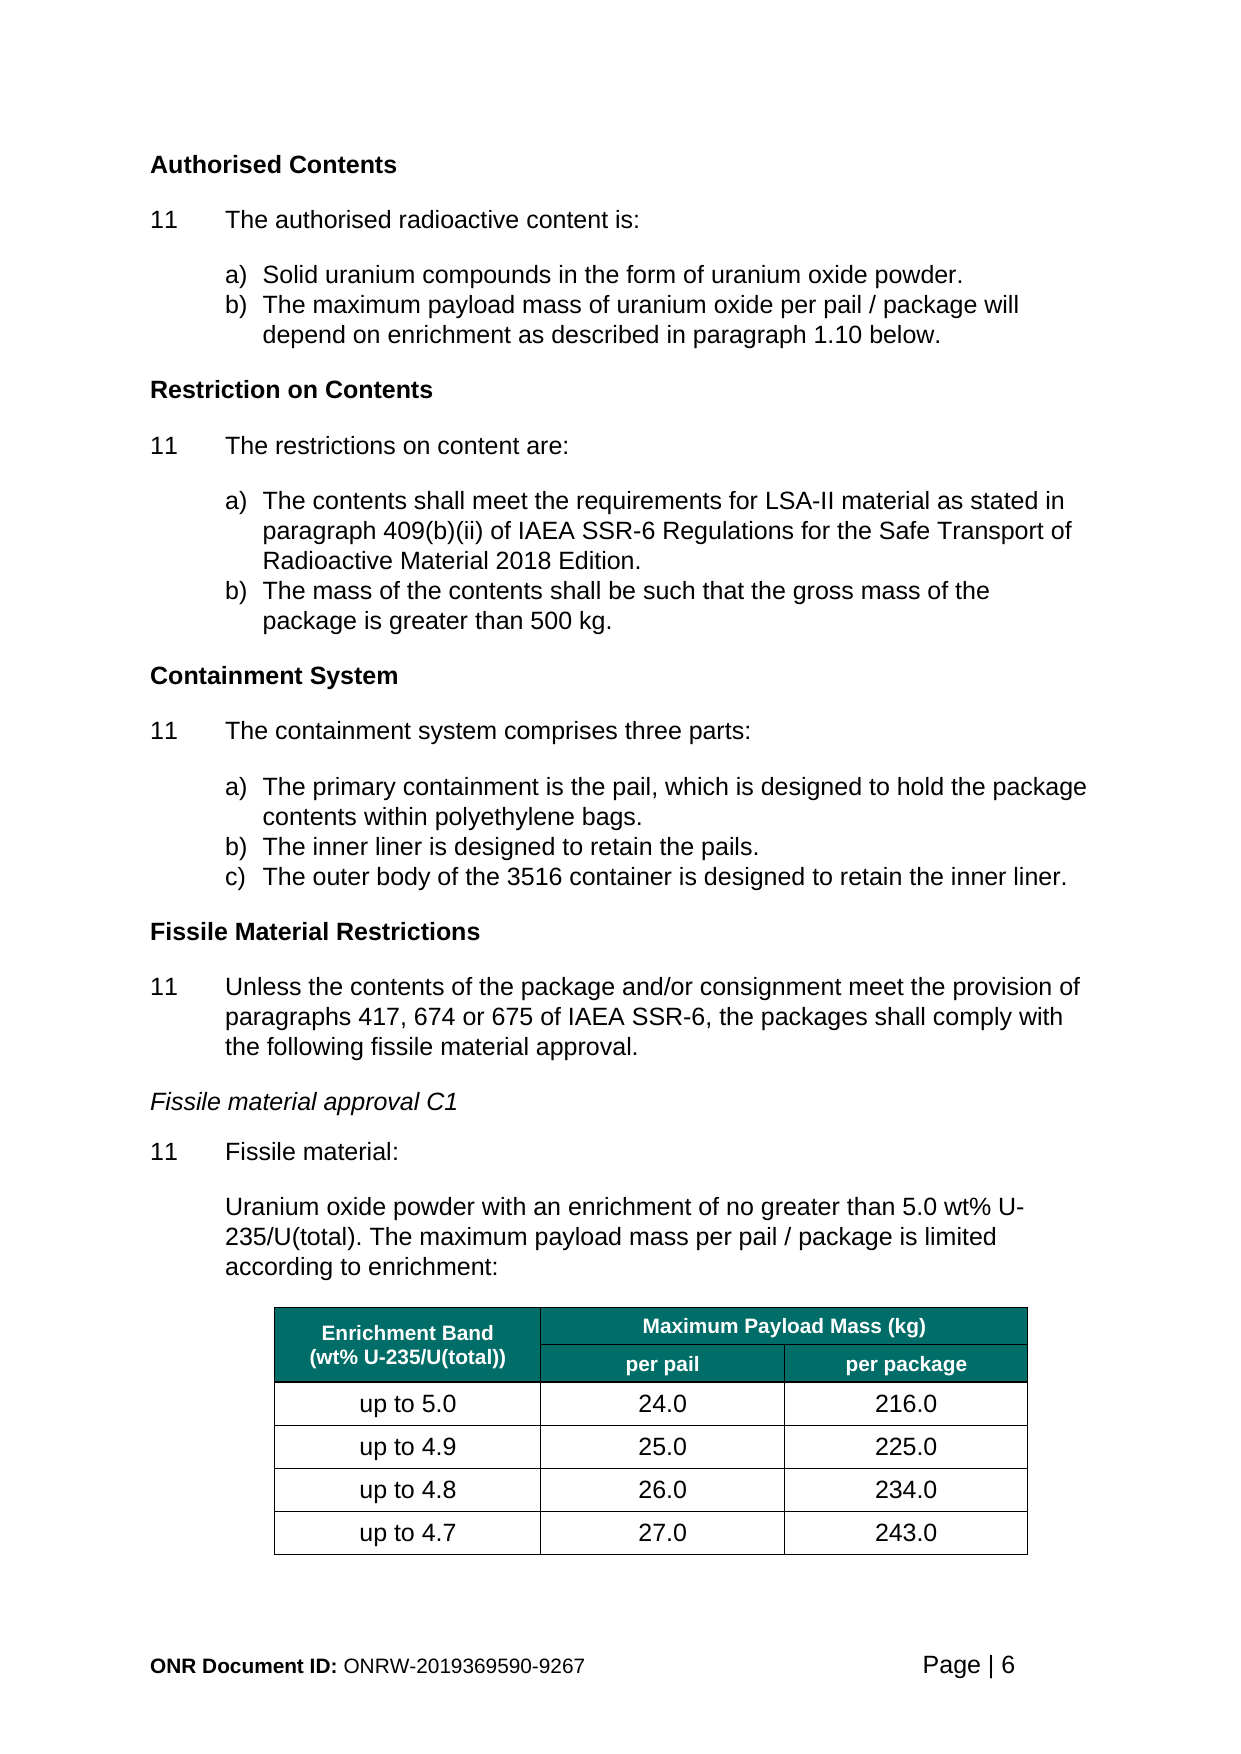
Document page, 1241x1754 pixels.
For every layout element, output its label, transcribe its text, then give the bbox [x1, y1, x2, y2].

table_cell per pail [541, 1345, 784, 1381]
table_cell up to 4.8 [275, 1469, 540, 1511]
text Unless the contents of the package and/or consignment meet the provision of paragraphs 417, 674 or 675 of IAEA SSR-6, the packages shall comply with the following fissile material approval. [150, 972, 1090, 1061]
text The restrictions on content are: [150, 431, 1090, 459]
table_cell 225.0 [785, 1426, 1027, 1468]
table_header Enrichment Band (wt% U-235/U(total)) [275, 1308, 540, 1381]
text The inner liner is designed to retain the pails. [225, 832, 1090, 860]
text The outer body of the 3516 container is designed to retain the inner liner. [225, 862, 1090, 891]
text The contents shall meet the requirements for LSA-II material as stated in paragraph 409(b)(ii) of IAEA SSR-6 Regulations for the Safe Transport of Radioactive Material 2018 Edition. [225, 486, 1090, 575]
subtitle Fissile Material Restrictions [150, 917, 1090, 946]
table_cell up to 5.0 [275, 1383, 540, 1425]
list Uranium oxide powder with an enrichment of no greater than 5.0 wt% U-235/U(total). The maximum payload mass per pail / package is limited according to enrichment: [225, 1192, 1090, 1281]
text The primary containment is the pail, which is designed to hold the package contents within polyethylene bags. [225, 771, 1090, 830]
table_cell 243.0 [785, 1512, 1027, 1554]
text Solid uranium compounds in the form of uranium oxide powder. [225, 260, 1090, 289]
text The mass of the contents shall be such that the gross mass of the package is greater than 500 kg. [225, 576, 1090, 635]
table_cell 24.0 [541, 1383, 784, 1425]
table_cell 216.0 [785, 1383, 1027, 1425]
subtitle Containment System [150, 661, 1090, 690]
table_cell 26.0 [541, 1469, 784, 1511]
text The maximum payload mass of uranium oxide per pail / package will depend on enrichment as described in paragraph 1.10 below. [225, 290, 1090, 349]
table_cell up to 4.9 [275, 1426, 540, 1468]
table_cell 25.0 [541, 1426, 784, 1468]
table_cell up to 4.7 [275, 1512, 540, 1554]
table_header Maximum Payload Mass (kg) [541, 1308, 1027, 1344]
subtitle Fissile material approval C1 [150, 1087, 1090, 1116]
subtitle Authorised Contents [150, 150, 1090, 179]
text The authorised radioactive content is: [150, 205, 1090, 234]
table_cell 27.0 [541, 1512, 784, 1554]
table_cell 234.0 [785, 1469, 1027, 1511]
text The containment system comprises three parts: [150, 716, 1090, 745]
text Fissile material: [150, 1137, 1090, 1166]
subtitle Restriction on Contents [150, 376, 1090, 404]
table_cell per package [785, 1345, 1027, 1381]
